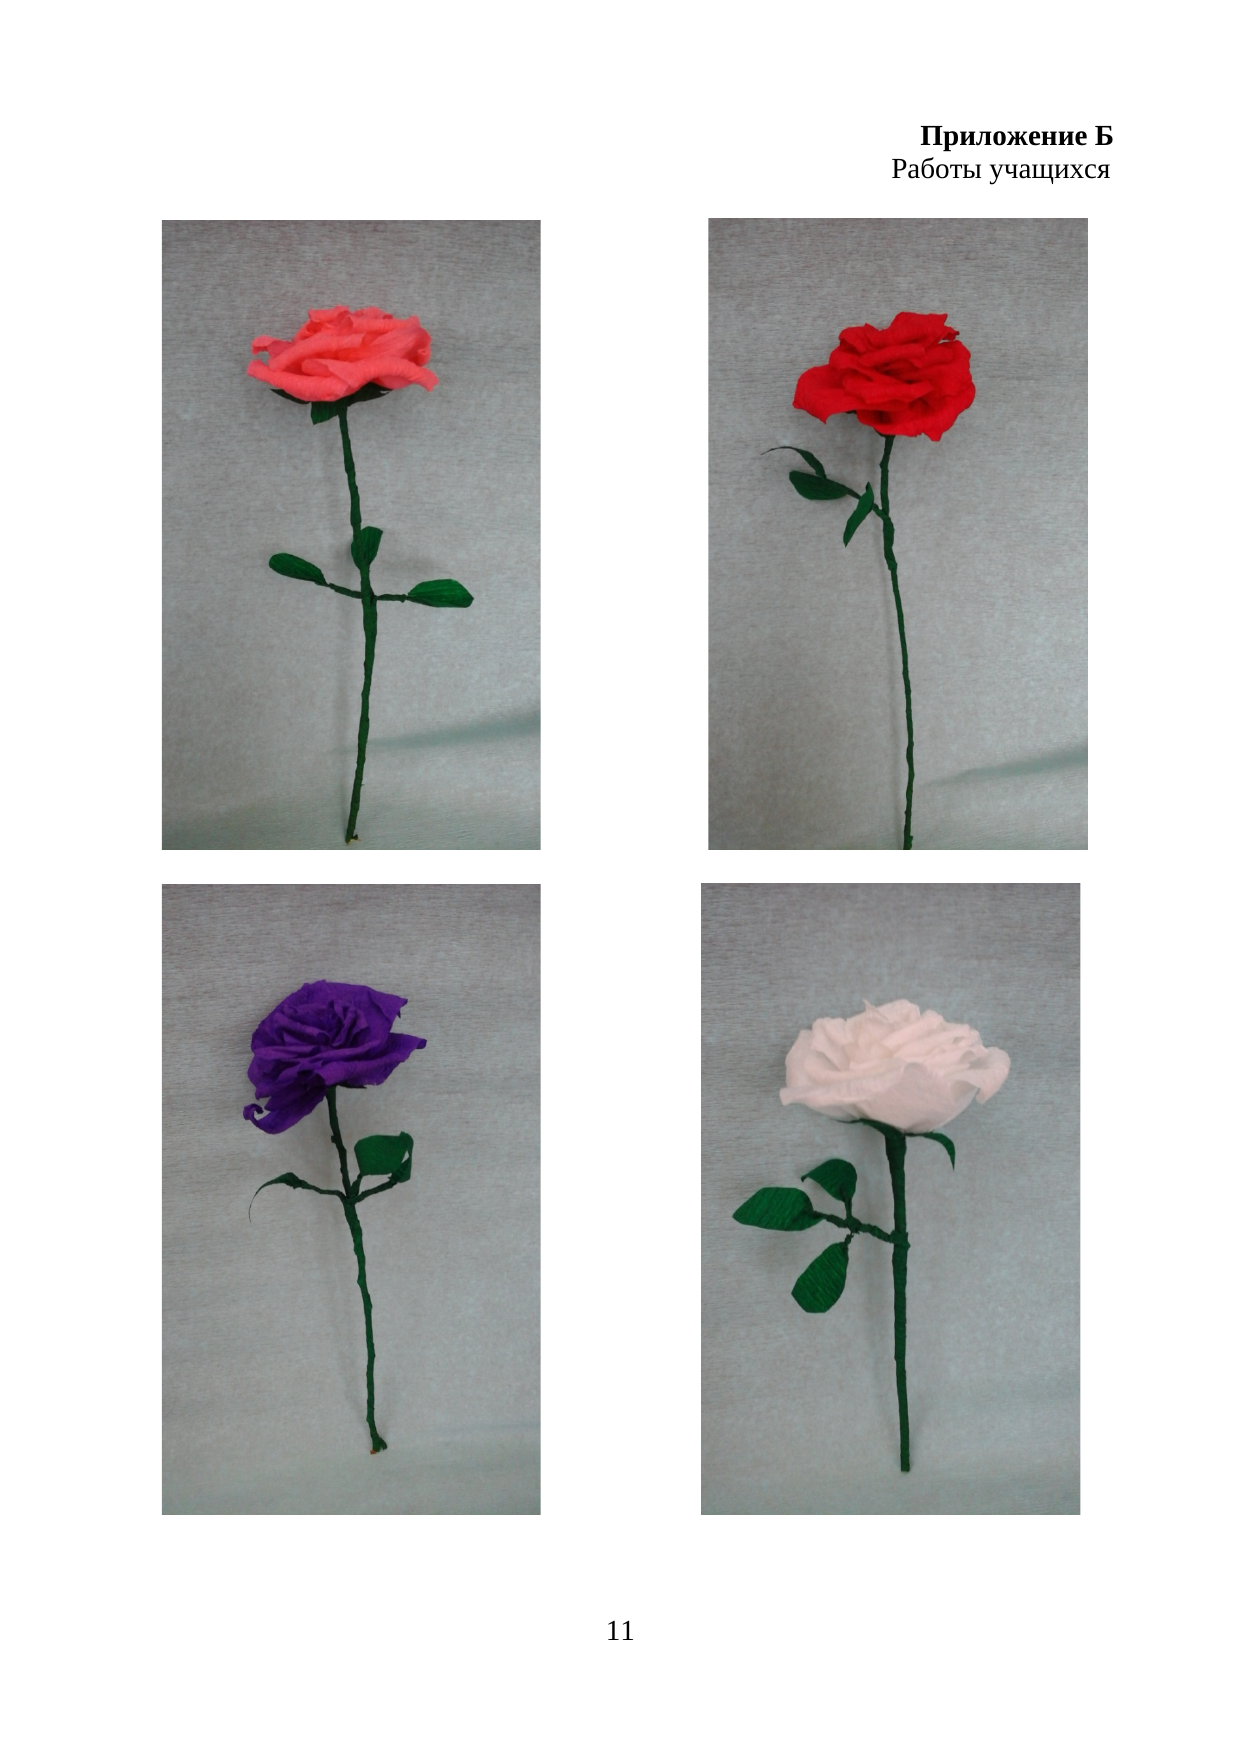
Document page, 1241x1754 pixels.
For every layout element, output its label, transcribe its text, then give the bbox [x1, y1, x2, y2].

picture [701, 883, 1081, 1515]
picture [708, 218, 1088, 850]
text Работы учащихся [118, 152, 1122, 185]
picture [161, 884, 541, 1515]
picture [161, 220, 541, 850]
text Приложение Б [118, 118, 1122, 152]
